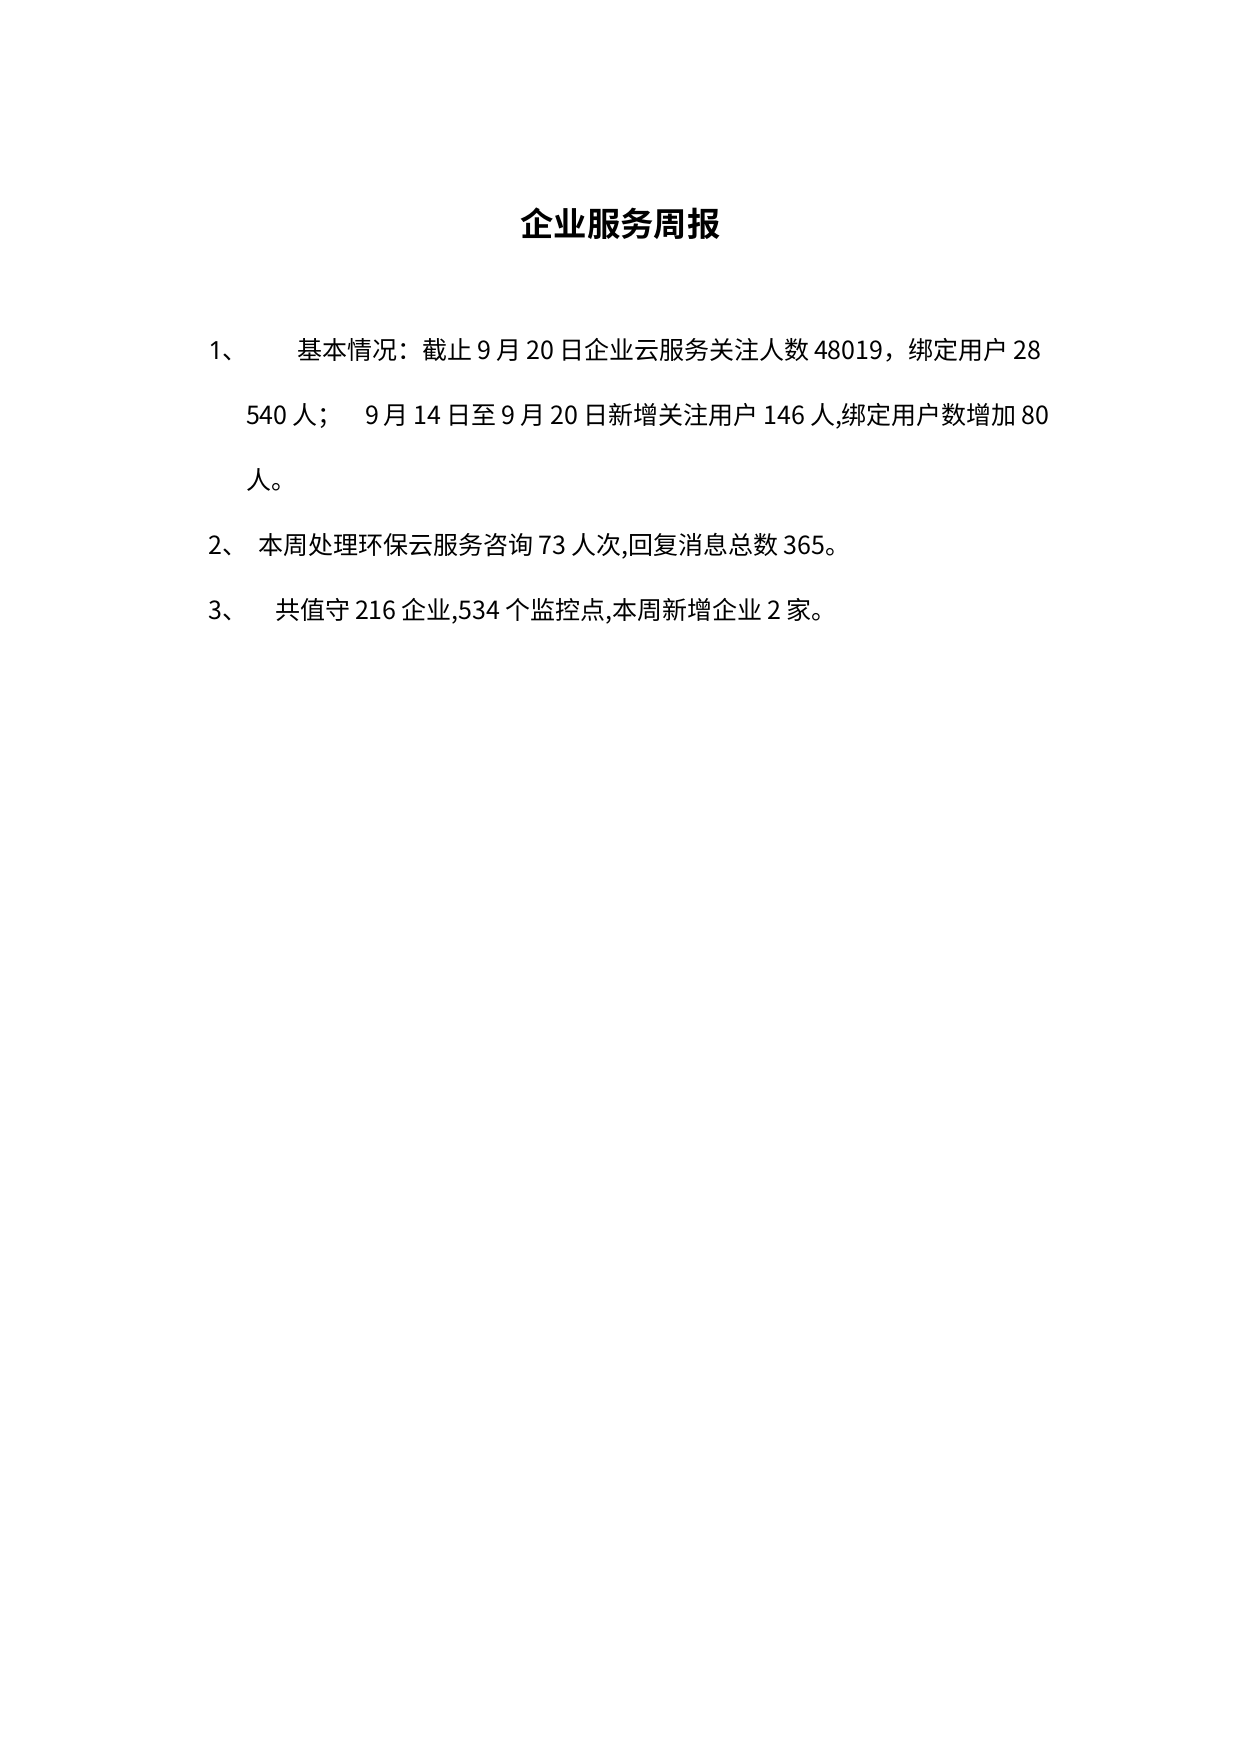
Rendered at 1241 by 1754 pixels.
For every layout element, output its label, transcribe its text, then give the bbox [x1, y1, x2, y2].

text 3、 共值守216企业,534个监控点,本周新增企业2家。 [208, 576, 1053, 641]
text 2、 本周处理环保云服务咨询73人次,回复消息总数365。 [208, 511, 1053, 576]
subtitle 企业服务周报 [187, 189, 1053, 254]
list 基本情况：截止9月20日企业云服务关注人数48019，绑定用户28540人； 9月14日至9月20日新增关注用户146人,绑定用户数增加80人。 [208, 316, 1053, 511]
